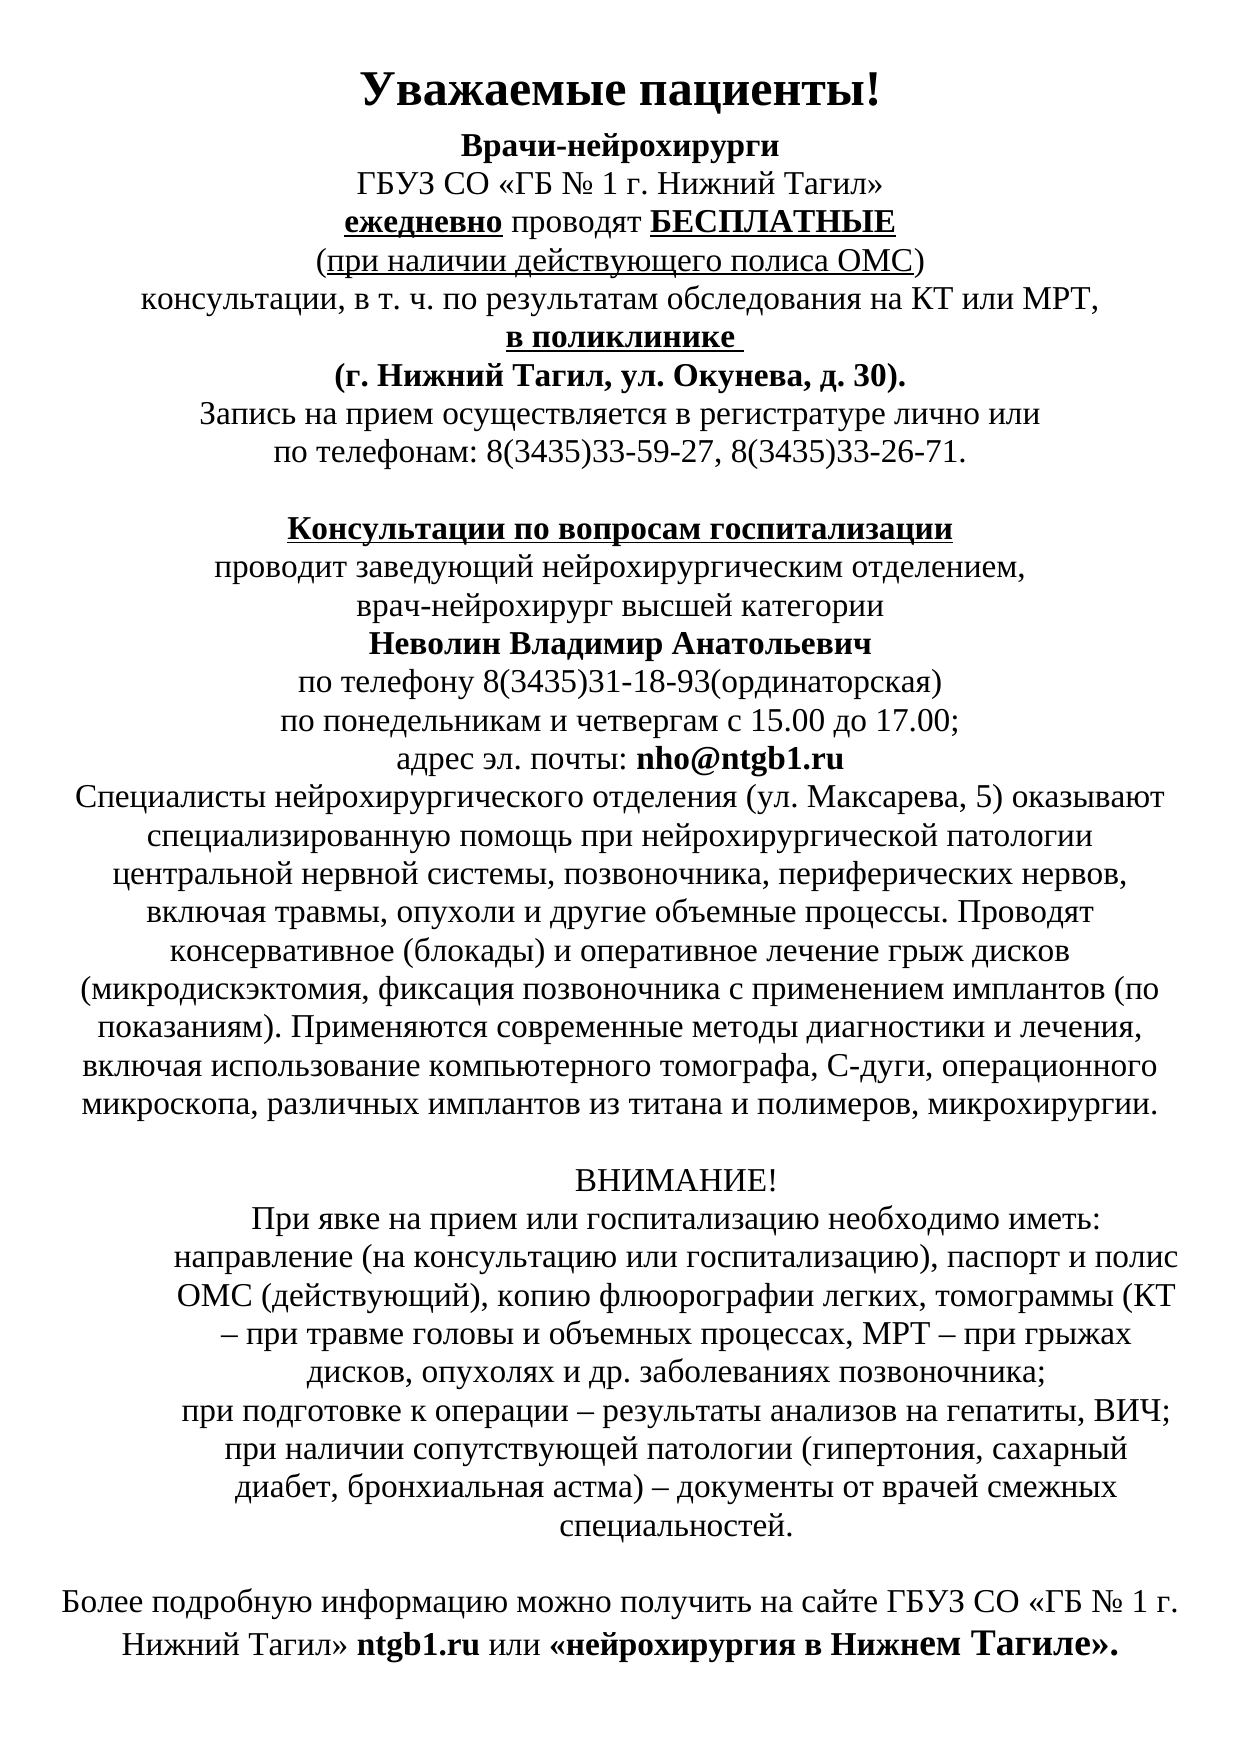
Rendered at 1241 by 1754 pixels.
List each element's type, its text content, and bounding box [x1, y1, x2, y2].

text Консультации по вопросам госпитализации [59, 508, 1181, 547]
text в поликлинике [59, 317, 1181, 355]
text адрес эл. почты: nho@ntgb1.ru [59, 738, 1181, 777]
text (при наличии действующего полиса ОМС) [59, 240, 1181, 278]
text ГБУЗ СО «ГБ № 1 г. Нижний Тагил» [59, 163, 1181, 202]
text Уважаемые пациенты! [59, 59, 1181, 117]
text Врачи-нейрохирурги [59, 125, 1181, 163]
text Специалисты нейрохирургического отделения (ул. Максарева, 5) оказывают специализированную помощь при нейрохирургической патологии центральной нервной системы, позвоночника, периферических нервов, включая травмы, опухоли и другие объемные процессы. Проводят консервативное (блокады) и оперативное лечение грыж дисков (микродискэктомия, фиксация позвоночника с применением имплантов (по показаниям). Применяются современные методы диагностики и лечения, включая использование компьютерного томографа, С-дуги, операционного микроскопа, различных имплантов из титана и полимеров, микрохирургии. [59, 777, 1181, 1122]
text по телефонам: 8(3435)33-59-27, 8(3435)33-26-71. [59, 432, 1181, 470]
text по понедельникам и четвергам с 15.00 до 17.00; [59, 700, 1181, 738]
text Более подробную информацию можно получить на сайте ГБУЗ СО «ГБ № 1 г. Нижний Тагил» ntgb1.ru или «нейрохирургия в Нижнем Тагиле». [59, 1582, 1181, 1663]
text (г. Нижний Тагил, ул. Окунева, д. 30). [59, 355, 1181, 393]
list при наличии сопутствующей патологии (гипертония, сахарный диабет, бронхиальная астма) – документы от врачей смежных специальностей. [172, 1428, 1181, 1543]
text Запись на прием осуществляется в регистратуре лично или [59, 393, 1181, 432]
text консультации, в т. ч. по результатам обследования на КТ или МРТ, [59, 278, 1181, 317]
text ежедневно проводят БЕСПЛАТНЫЕ [59, 202, 1181, 240]
list При явке на прием или госпитализацию необходимо иметь: направление (на консультацию или госпитализацию), паспорт и полис ОМС (действующий), копию флюорографии легких, томограммы (КТ – при травме головы и объемных процессах, МРТ – при грыжах дисков, опухолях и др. заболеваниях позвоночника; [172, 1198, 1181, 1390]
list при подготовке к операции – результаты анализов на гепатиты, ВИЧ; [172, 1390, 1181, 1428]
text врач-нейрохирург высшей категории [59, 585, 1181, 623]
list ВНИМАНИЕ! [172, 1160, 1181, 1198]
text проводит заведующий нейрохирургическим отделением, [59, 547, 1181, 585]
text Неволин Владимир Анатольевич [59, 623, 1181, 662]
text по телефону 8(3435)31-18-93(ординаторская) [59, 662, 1181, 700]
